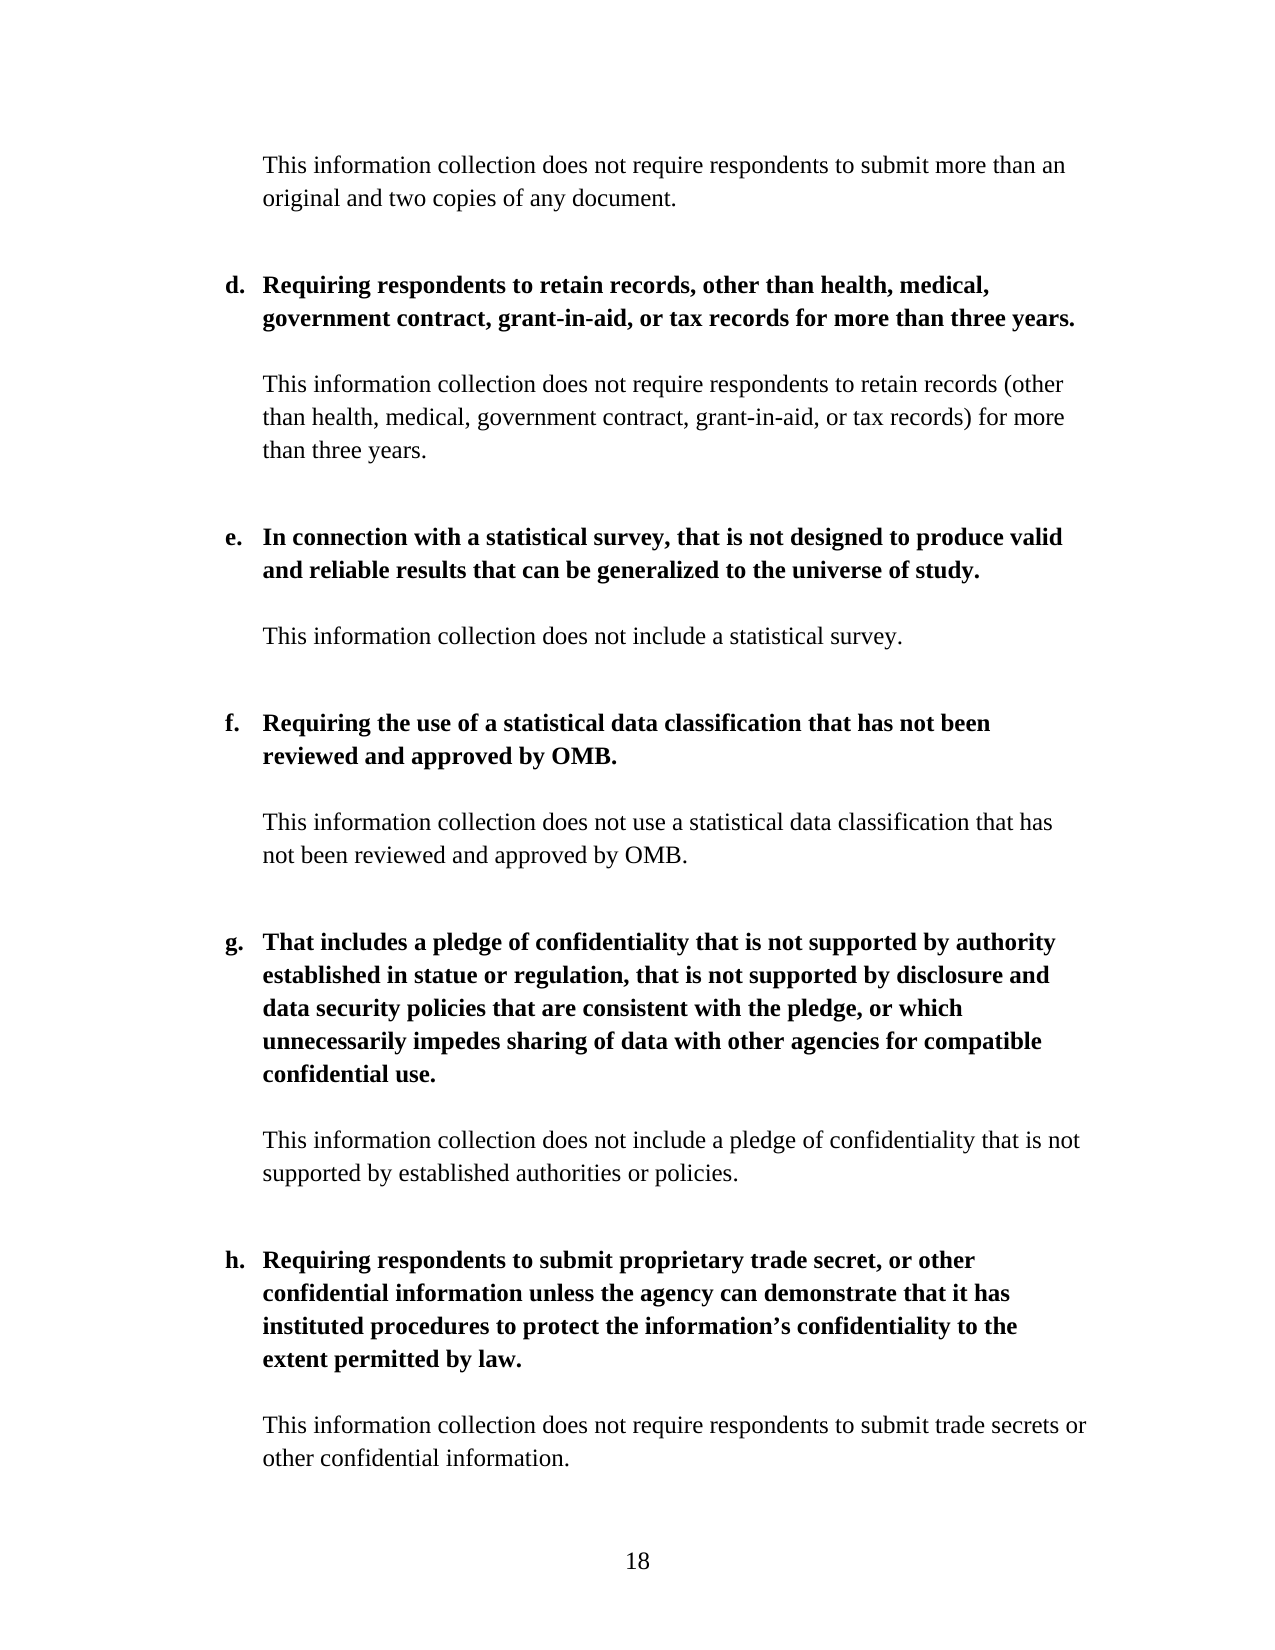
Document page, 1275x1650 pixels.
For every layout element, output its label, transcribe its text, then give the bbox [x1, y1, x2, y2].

text This information collection does not use a statistical data classification that has not been reviewed and approved by OMB. [262, 807, 1087, 869]
list That includes a pledge of confidentiality that is not supported by authority established in statue or regulation, that is not supported by disclosure and data security policies that are consistent with the pledge, or which unnecessarily impedes sharing of data with other agencies for compatible confidential use. [225, 927, 1087, 1088]
list Requiring respondents to submit proprietary trade secret, or other confidential information unless the agency can demonstrate that it has instituted procedures to protect the information’s confidentiality to the extent permitted by law. [225, 1245, 1087, 1373]
list In connection with a statistical survey, that is not designed to produce valid and reliable results that can be generalized to the universe of study. [225, 522, 1087, 584]
text This information collection does not require respondents to submit trade secrets or other confidential information. [262, 1410, 1087, 1472]
text This information collection does not include a statistical survey. [187, 621, 1087, 650]
text This information collection does not require respondents to retain records (other than health, medical, government contract, grant-in-aid, or tax records) for more than three years. [262, 369, 1087, 464]
list Requiring respondents to retain records, other than health, medical, government contract, grant-in-aid, or tax records for more than three years. [225, 270, 1087, 332]
text This information collection does not include a pledge of confidentiality that is not supported by established authorities or policies. [262, 1125, 1087, 1187]
list Requiring the use of a statistical data classification that has not been reviewed and approved by OMB. [225, 708, 1087, 769]
text This information collection does not require respondents to submit more than an original and two copies of any document. [262, 150, 1087, 212]
